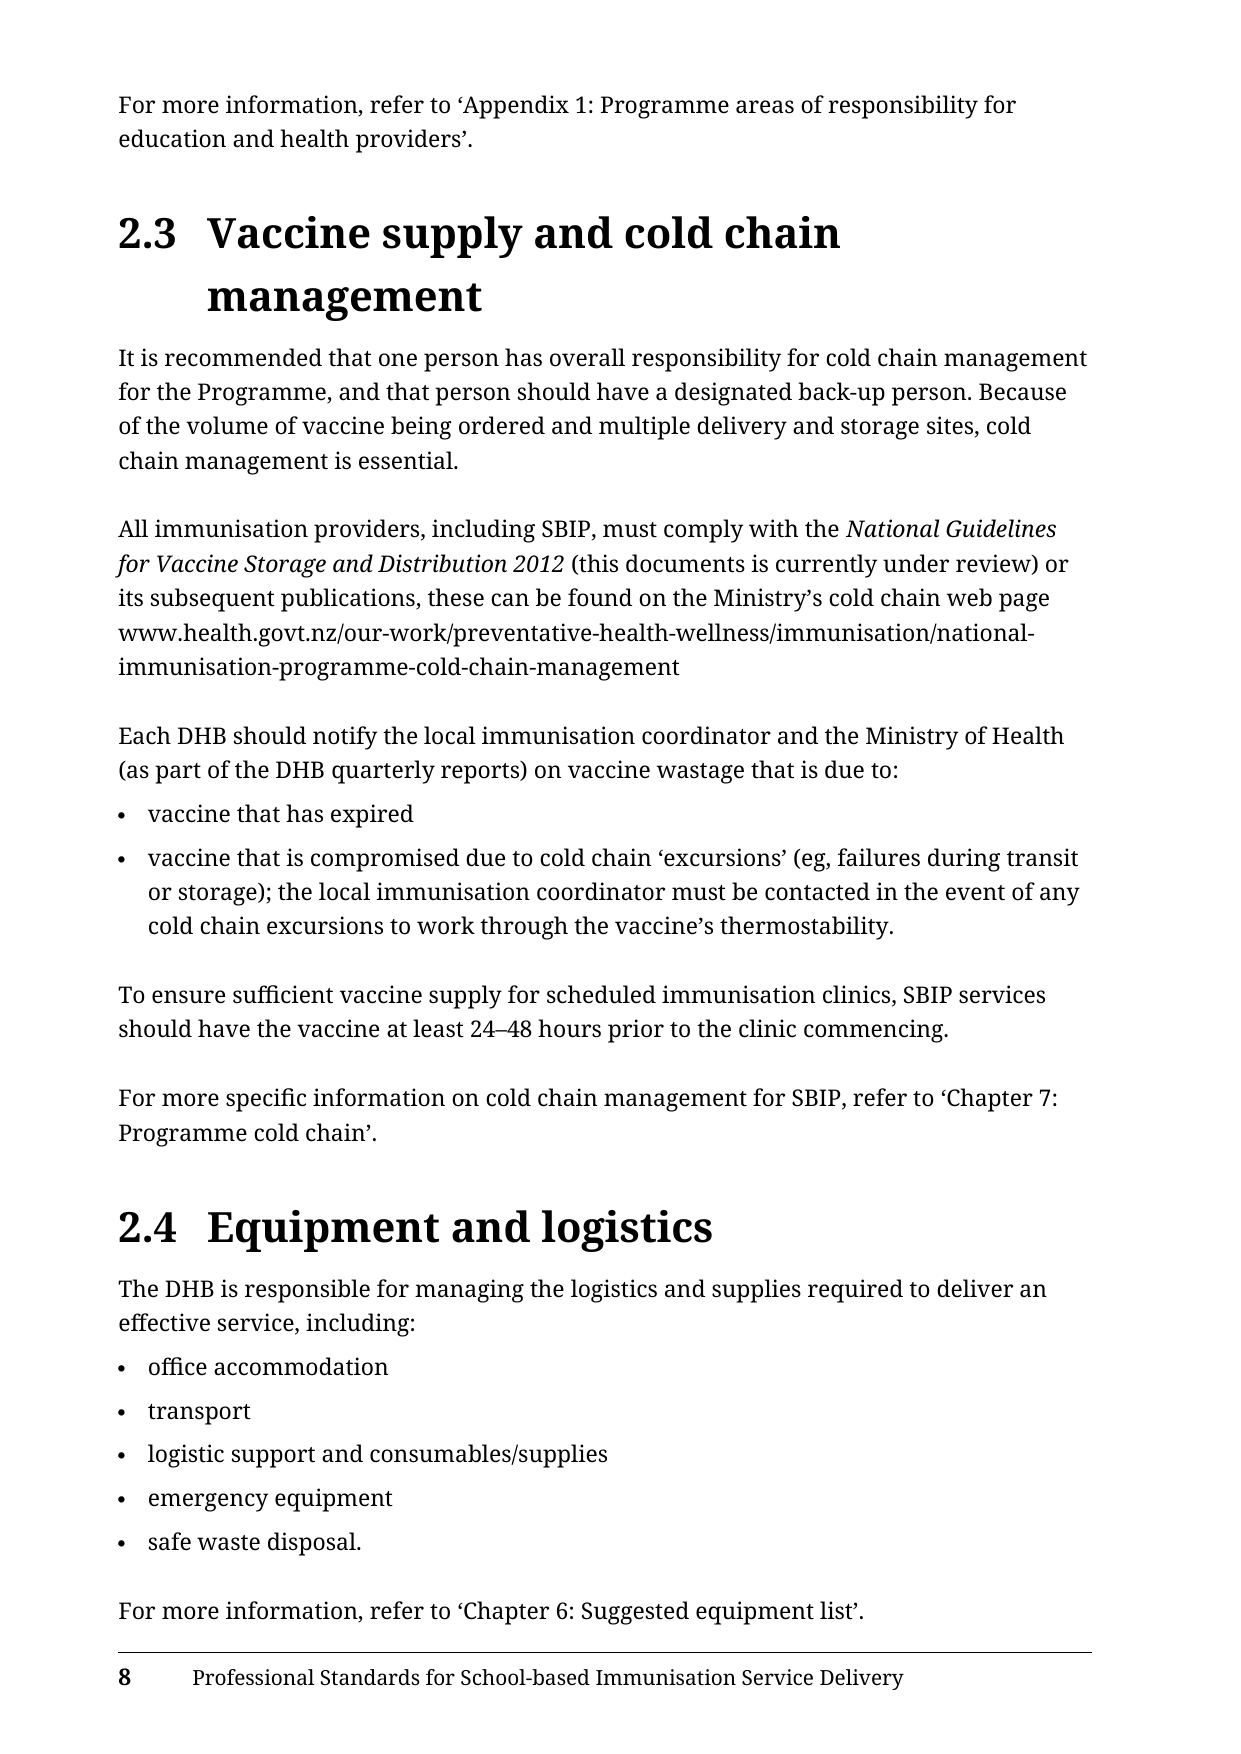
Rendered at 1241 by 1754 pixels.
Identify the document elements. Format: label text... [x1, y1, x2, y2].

text To ensure sufficient vaccine supply for scheduled immunisation clinics, SBIP services should have the vaccine at least 24–48 hours prior to the clinic commencing. [118, 979, 1092, 1045]
text For more specific information on cold chain management for SBIP, refer to ‘Chapter 7: Programme cold chain’. [118, 1082, 1092, 1148]
text It is recommended that one person has overall responsibility for cold chain management for the Programme, and that person should have a designated back-up person. Because of the volume of vaccine being ordered and multiple delivery and storage sites, cold chain management is essential. [118, 342, 1092, 476]
subtitle Vaccine supply and cold chain management [118, 204, 1092, 323]
text vaccine that is compromised due to cold chain ‘excursions’ (eg, failures during transit or storage); the local immunisation coordinator must be contacted in the event of any cold chain excursions to work through the vaccine’s thermostability. [118, 842, 1092, 942]
text For more information, refer to ‘Appendix 1: Programme areas of responsibility for education and health providers’. [118, 89, 1092, 154]
text Each DHB should notify the local immunisation coordinator and the Ministry of Health (as part of the DHB quarterly reports) on vaccine wastage that is due to: [118, 720, 1092, 785]
text emergency equipment [118, 1482, 1092, 1513]
text For more information, refer to ‘Chapter 6: Suggested equipment list’. [118, 1594, 1092, 1626]
text The DHB is responsible for managing the logistics and supplies required to deliver an effective service, including: [118, 1273, 1092, 1338]
text All immunisation providers, including SBIP, must comply with the National Guidelines for Vaccine Storage and Distribution 2012 (this documents is currently under review) or its subsequent publications, these can be found on the Ministry’s cold chain web page www.health.govt.nz/our-work/preventative-health-wellness/immunisation/national-immunisation-programme-cold-chain-management [118, 513, 1092, 682]
text vaccine that has expired [118, 798, 1092, 829]
text safe waste disposal. [118, 1526, 1092, 1557]
text transport [118, 1394, 1092, 1426]
text logistic support and consumables/supplies [118, 1438, 1092, 1469]
subtitle Equipment and logistics [118, 1198, 1092, 1254]
text office accommodation [118, 1351, 1092, 1382]
